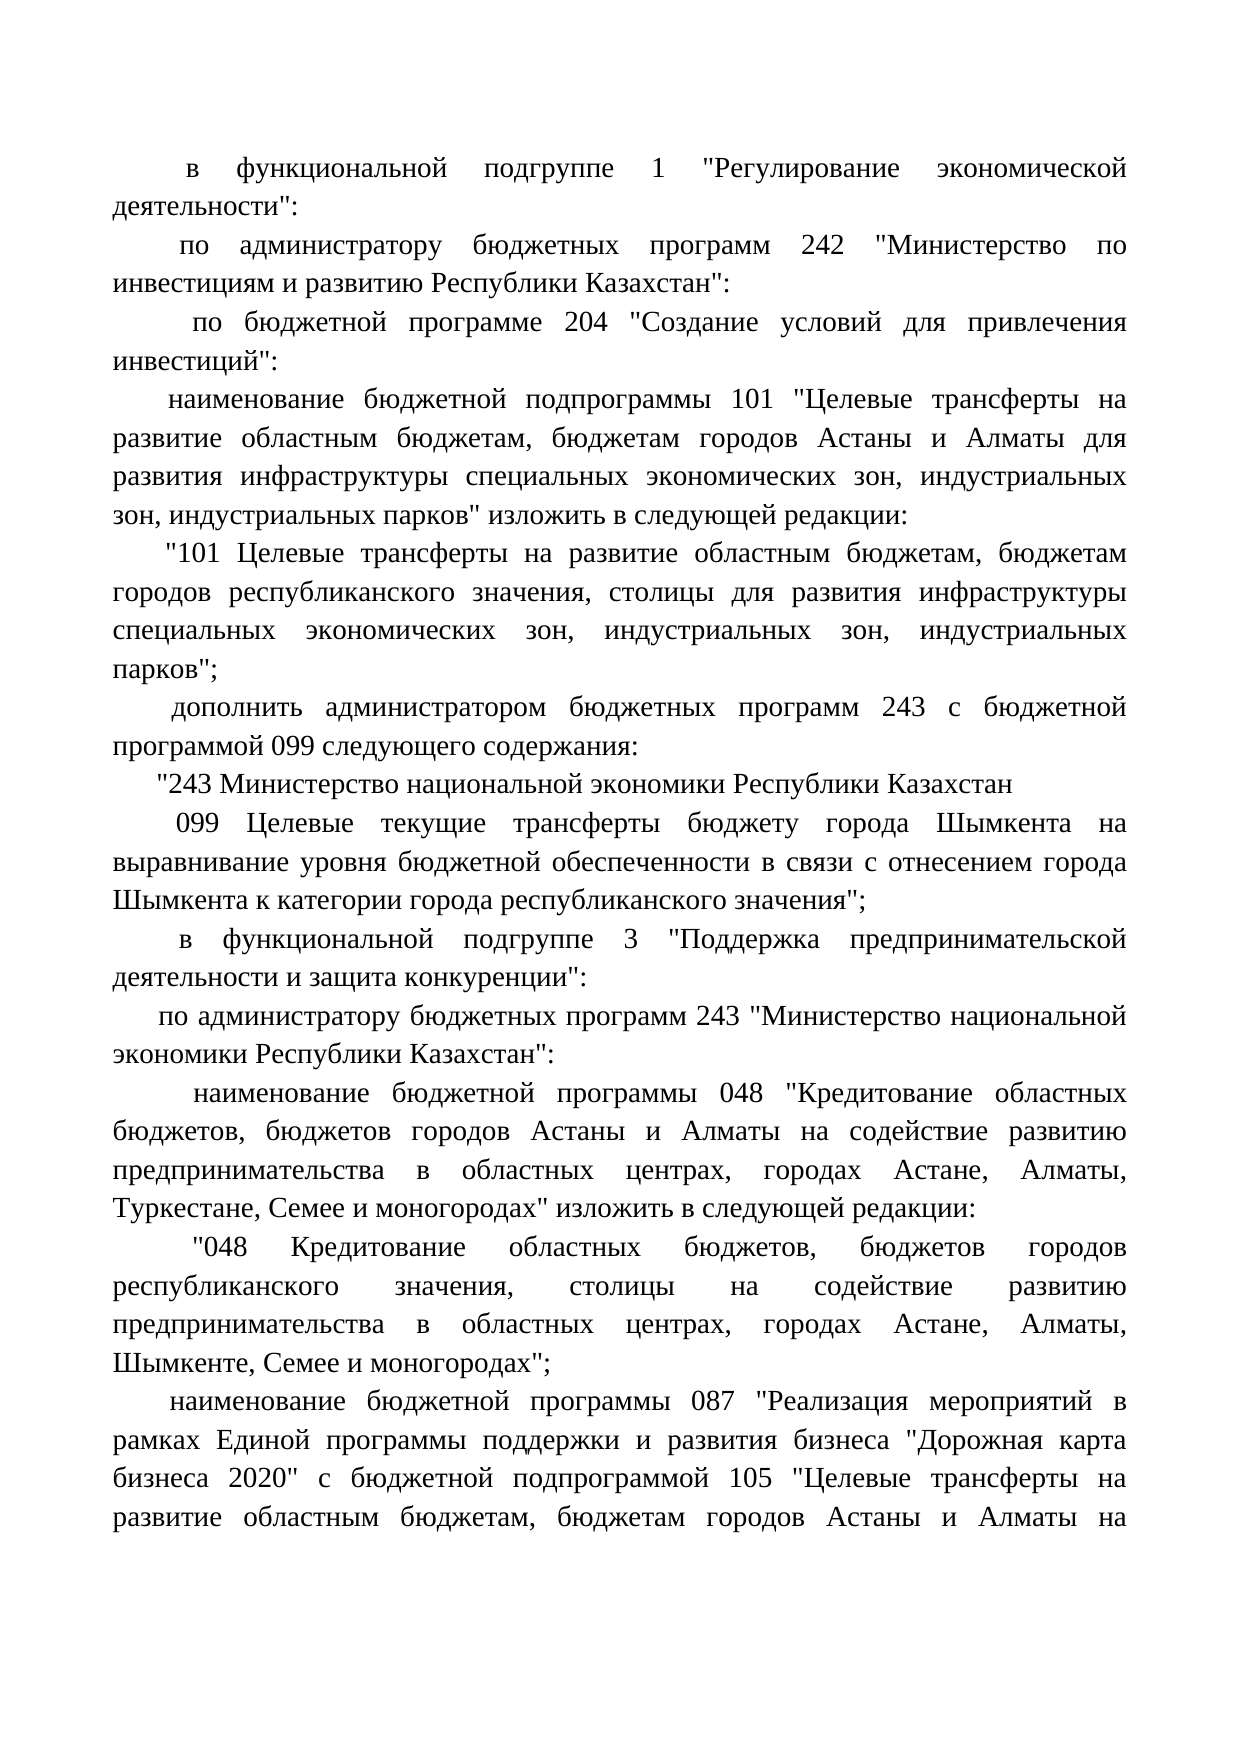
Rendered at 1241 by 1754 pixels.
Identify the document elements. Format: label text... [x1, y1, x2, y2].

text в функциональной подгруппе 1 "Регулирование экономической деятельности": [112, 150, 1128, 222]
text в функциональной подгруппе 3 "Поддержка предпринимательской деятельности и защита конкуренции": [112, 921, 1128, 993]
text "243 Министерство национальной экономики Республики Казахстан [112, 767, 1128, 800]
text по администратору бюджетных программ 243 "Министерство национальной экономики Республики Казахстан": [112, 998, 1128, 1070]
text наименование бюджетной программы 048 "Кредитование областных бюджетов, бюджетов городов Астаны и Алматы на содействие развитию предпринимательства в областных центрах, городах Астане, Алматы, Туркестане, Семее и моногородах" изложить в следующей редакции: [112, 1075, 1128, 1224]
text по бюджетной программе 204 "Создание условий для привлечения инвестиций": [112, 304, 1128, 376]
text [112, 1383, 1128, 1532]
text дополнить администратором бюджетных программ 243 с бюджетной программой 099 следующего содержания: [112, 689, 1128, 762]
text "048 Кредитование областных бюджетов, бюджетов городов республиканского значения, столицы на содействие развитию предпринимательства в областных центрах, городах Астане, Алматы, Шымкенте, Семее и моногородах"; [112, 1229, 1128, 1378]
text по администратору бюджетных программ 242 "Министерство по инвестициям и развитию Республики Казахстан": [112, 227, 1128, 299]
text 099 Целевые текущие трансферты бюджету города Шымкента на выравнивание уровня бюджетной обеспеченности в связи с отнесением города Шымкента к категории города республиканского значения"; [112, 805, 1128, 916]
text "101 Целевые трансферты на развитие областным бюджетам, бюджетам городов республиканского значения, столицы для развития инфраструктуры специальных экономических зон, индустриальных зон, индустриальных парков"; [112, 535, 1128, 684]
text наименование бюджетной подпрограммы 101 "Целевые трансферты на развитие областным бюджетам, бюджетам городов Астаны и Алматы для развития инфраструктуры специальных экономических зон, индустриальных зон, индустриальных парков" изложить в следующей редакции: [112, 381, 1128, 530]
